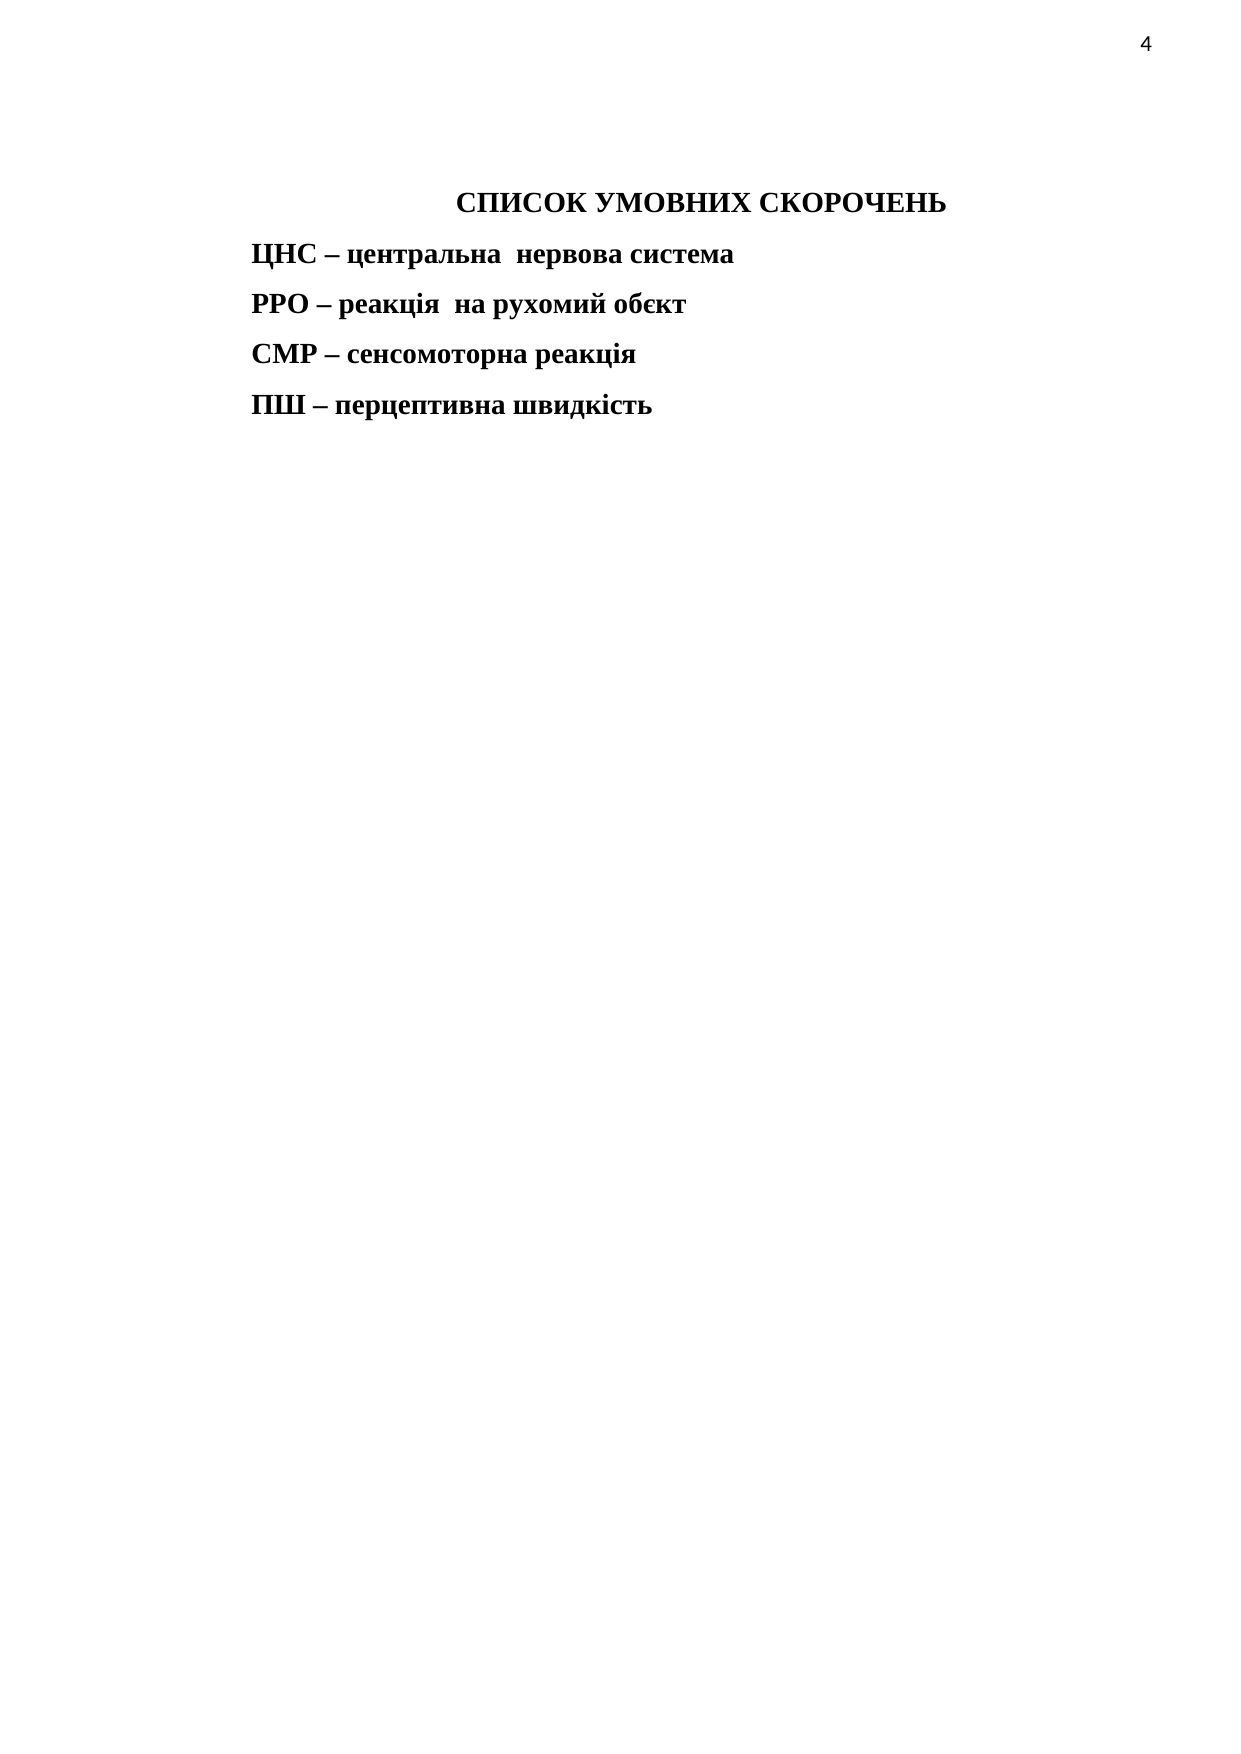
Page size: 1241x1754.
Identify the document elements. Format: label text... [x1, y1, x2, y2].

text СПИСОК УМОВНИХ СКОРОЧЕНЬ [177, 186, 1152, 219]
text ЦНС – центральна нервова система [177, 236, 1152, 269]
text СМР – сенсомоторна реакція [177, 336, 1152, 370]
text РРО – реакція на рухомий обєкт [177, 286, 1152, 320]
text ПШ – перцептивна швидкість [177, 387, 1152, 420]
